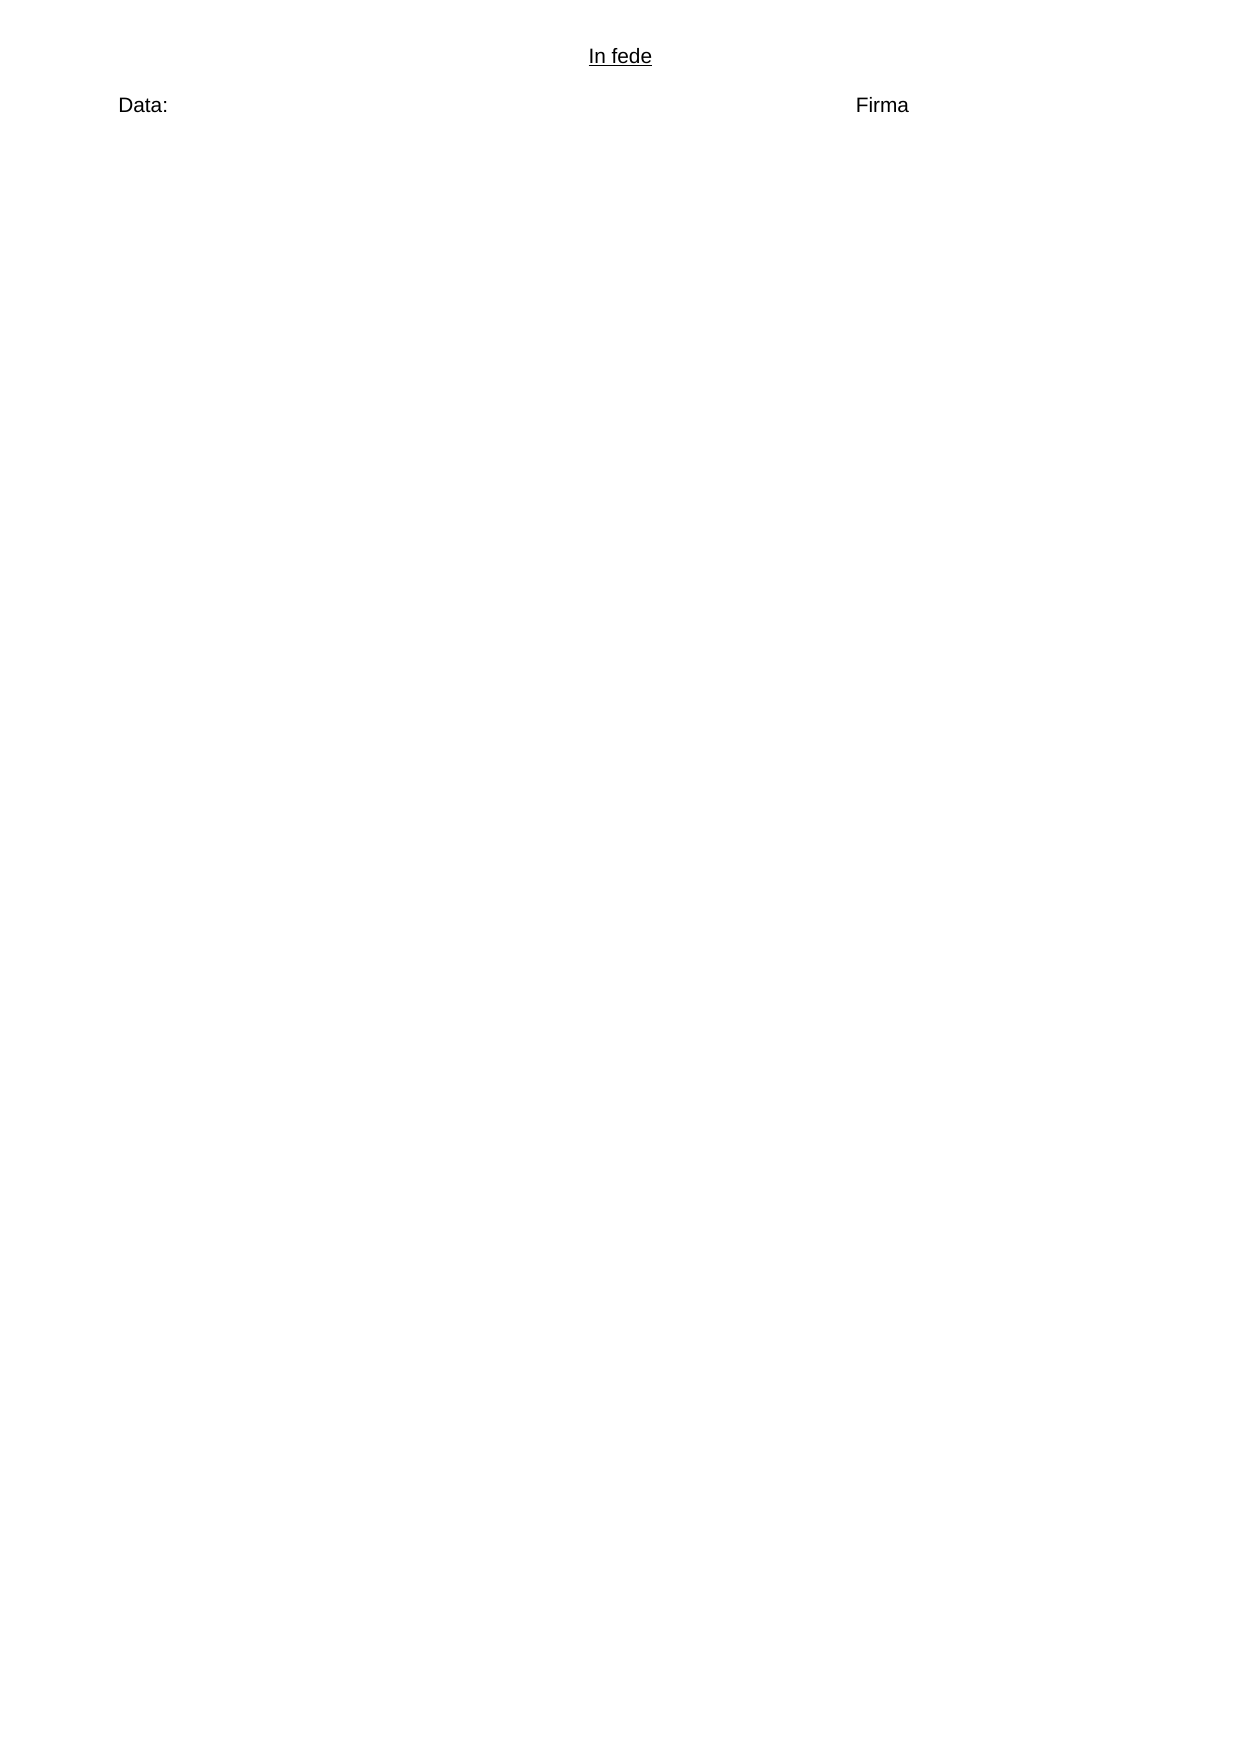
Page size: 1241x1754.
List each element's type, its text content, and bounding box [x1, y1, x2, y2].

text Data: Firma [118, 93, 1122, 117]
text In fede [118, 44, 1122, 68]
